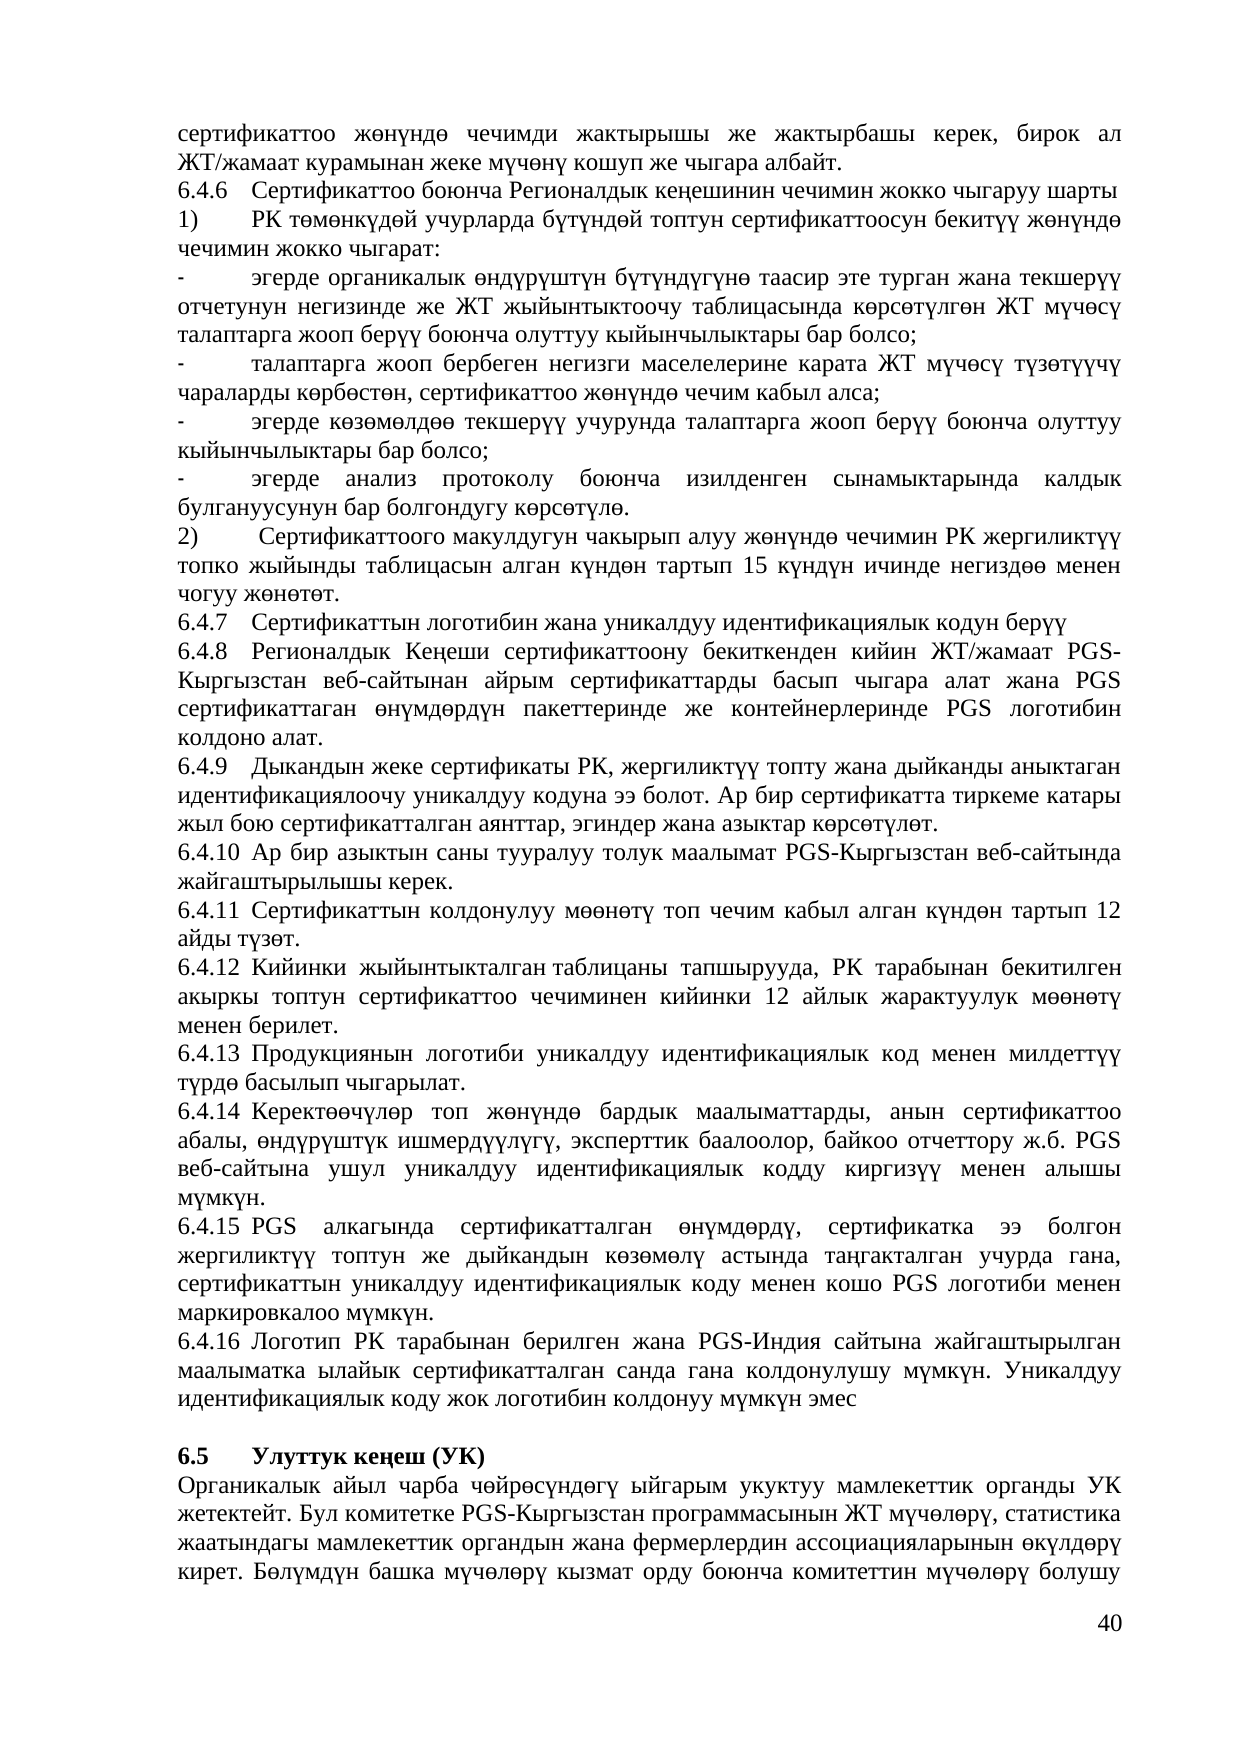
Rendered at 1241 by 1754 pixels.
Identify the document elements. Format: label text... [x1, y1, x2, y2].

list Логотип РК тарабынан берилген жана PGS-Индия сайтына жайгаштырылган маалыматка ылайык сертификатталган санда гана колдонулушу мүмкүн. Уникалдуу идентификациялык коду жок логотибин колдонуу мүмкүн эмес [177, 1326, 1122, 1412]
list Регионалдык Кеңеши сертификаттоону бекиткенден кийин ЖТ/жамаат PGS-Кыргызстан веб-сайтынан айрым сертификаттарды басып чыгара алат жана PGS сертификаттаган өнүмдөрдүн пакеттеринде же контейнерлеринде PGS логотибин колдоно алат. [177, 636, 1122, 751]
text 6.5 Улуттук кеңеш (УК) [177, 1441, 1122, 1470]
list Продукциянын логотиби уникалдуу идентификациялык код менен милдеттүү түрдө басылып чыгарылат. [177, 1038, 1122, 1096]
list эгерде анализ протоколу боюнча изилденген сынамыктарында калдык булгануусунун бар болгондугу көрсөтүлө. [177, 463, 1122, 521]
list Ар бир азыктын саны тууралуу толук маалымат PGS-Кыргызстан веб-сайтында жайгаштырылышы керек. [177, 837, 1122, 895]
list Сертификаттын колдонулуу мөөнөтү топ чечим кабыл алган күндөн тартып 12 айды түзөт. [177, 895, 1122, 952]
list эгерде көзөмөлдөө текшерүү учурунда талаптарга жооп берүү боюнча олуттуу кыйынчылыктары бар болсо; [177, 406, 1122, 463]
list талаптарга жооп бербеген негизги маселелерине карата ЖТ мүчөсү түзөтүүчү чараларды көрбөстөн, сертификаттоо жөнүндө чечим кабыл алса; [177, 348, 1122, 406]
list РК төмөнкүдөй учурларда бүтүндөй топтун сертификаттоосун бекитүү жөнүндө чечимин жокко чыгарат: [177, 204, 1122, 262]
list Сертификаттоо боюнча Регионалдык кеңешинин чечимин жокко чыгаруу шарты [177, 176, 1122, 204]
list Сертификаттоого макулдугун чакырып алуу жөнүндө чечимин РК жергиликтүү топко жыйынды таблицасын алган күндөн тартып 15 күндүн ичинде негиздөө менен чогуу жөнөтөт. [177, 521, 1122, 607]
list Дыкандын жеке сертификаты РК, жергиликтүү топту жана дыйканды аныктаган идентификациялоочу уникалдуу кодуна ээ болот. Ар бир сертификатта тиркеме катары жыл бою сертификатталган аянттар, эгиндер жана азыктар көрсөтүлөт. [177, 751, 1122, 837]
list эгерде органикалык өндүрүштүн бүтүндүгүнө таасир эте турган жана текшерүү отчетунун негизинде же ЖТ жыйынтыктоочу таблицасында көрсөтүлгөн ЖТ мүчөсү талаптарга жооп берүү боюнча олуттуу кыйынчылыктары бар болсо; [177, 262, 1122, 348]
list Кийинки жыйынтыкталган таблицаны тапшырууда, РК тарабынан бекитилген акыркы топтун сертификаттоо чечиминен кийинки 12 айлык жарактуулук мөөнөтү менен берилет. [177, 952, 1122, 1038]
list Сертификаттын логотибин жана уникалдуу идентификациялык кодун берүү [177, 607, 1122, 636]
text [177, 1470, 1122, 1585]
list Керектөөчүлөр топ жөнүндө бардык маалыматтарды, анын сертификаттоо абалы, өндүрүштүк ишмердүүлүгү, эксперттик баалоолор, байкоо отчеттору ж.б. PGS веб-сайтына ушул уникалдуу идентификациялык кодду киргизүү менен алышы мүмкүн. [177, 1096, 1122, 1211]
list PGS алкагында сертификатталган өнүмдөрдү, сертификатка ээ болгон жергиликтүү топтун же дыйкандын көзөмөлү астында таңгакталган учурда гана, сертификаттын уникалдуу идентификациялык коду менен кошо PGS логотиби менен маркировкалоо мүмкүн. [177, 1211, 1122, 1326]
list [177, 118, 1122, 176]
